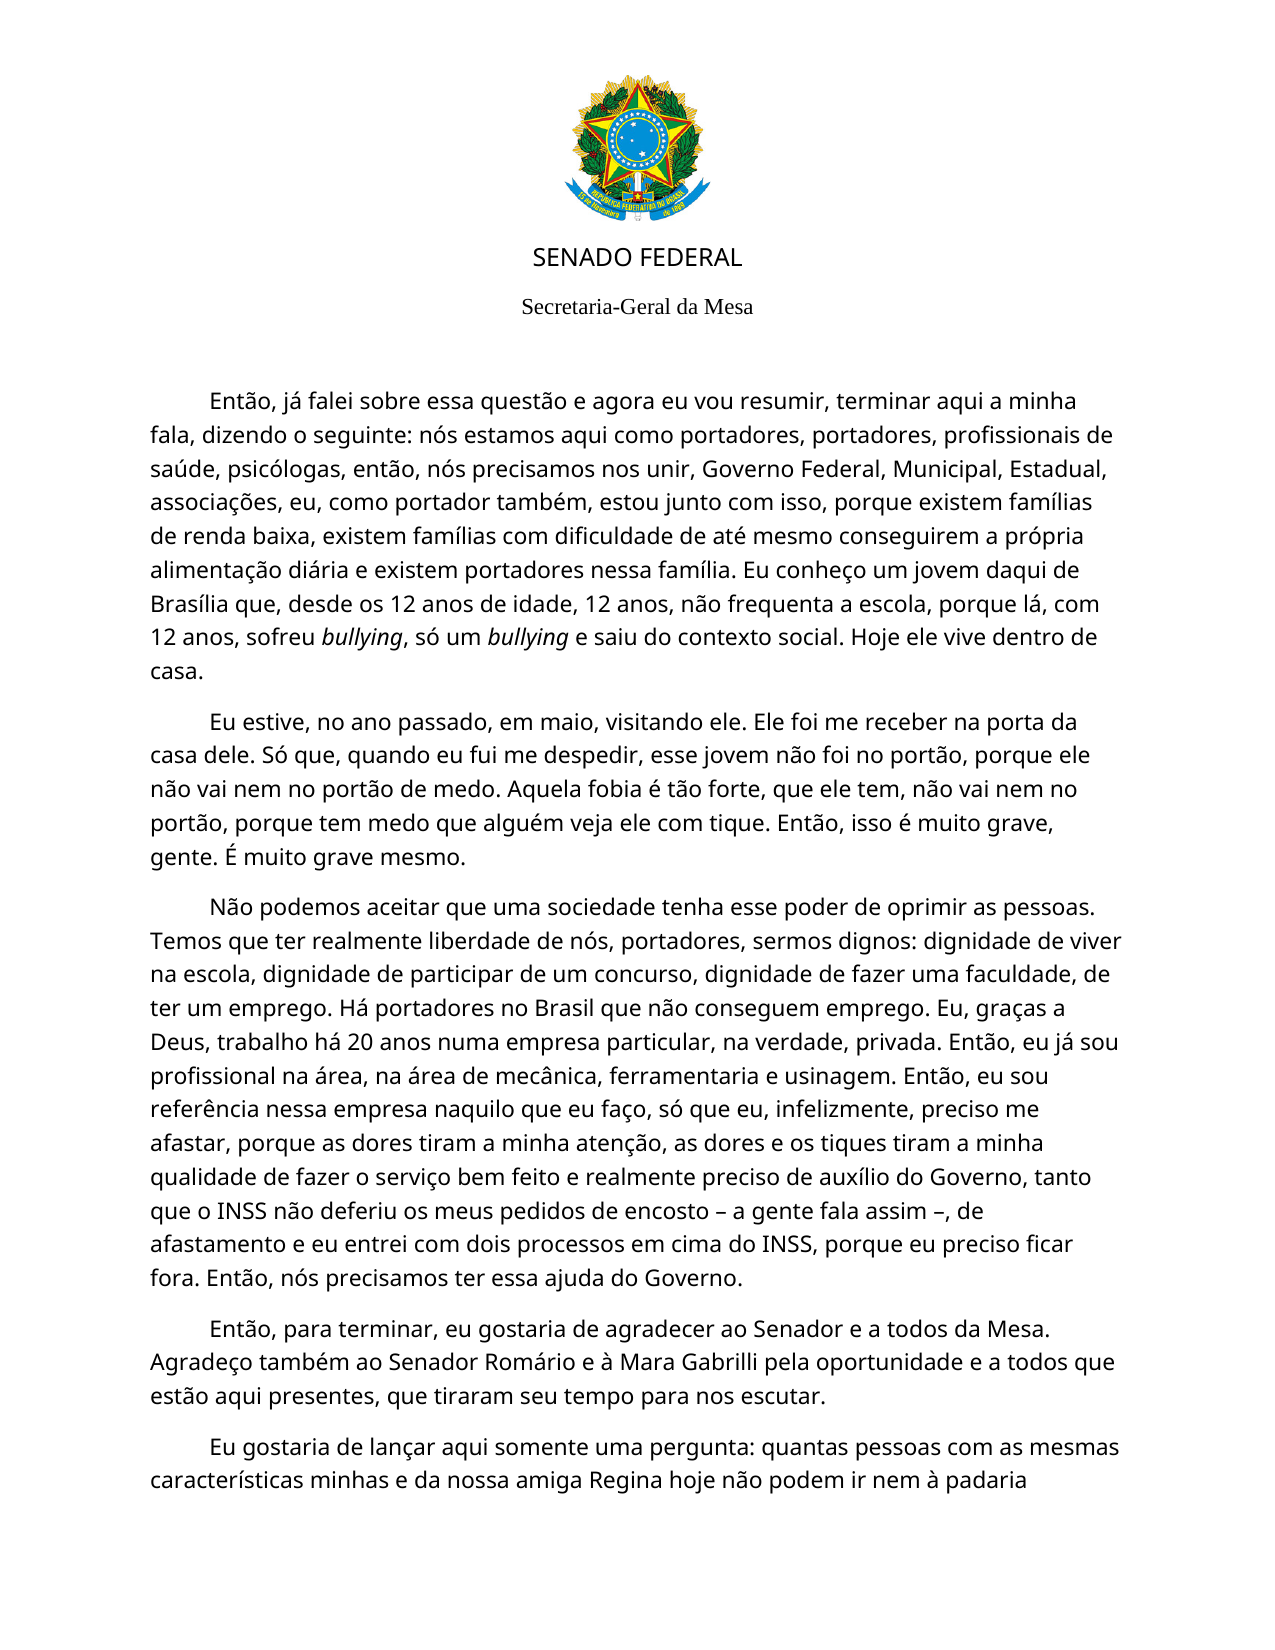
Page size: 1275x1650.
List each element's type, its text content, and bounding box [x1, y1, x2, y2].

picture [564, 75, 711, 221]
text Eu estive, no ano passado, em maio, visitando ele. Ele foi me receber na porta da casa dele. Só que, quando eu fui me despedir, esse jovem não foi no portão, porque ele não vai nem no portão de medo. Aquela fobia é tão forte, que ele tem, não vai nem no portão, porque tem medo que alguém veja ele com tique. Então, isso é muito grave, gente. É muito grave mesmo. [150, 705, 1125, 872]
text Então, já falei sobre essa questão e agora eu vou resumir, terminar aqui a minha fala, dizendo o seguinte: nós estamos aqui como portadores, portadores, profissionais de saúde, psicólogas, então, nós precisamos nos unir, Governo Federal, Municipal, Estadual, associações, eu, como portador também, estou junto com isso, porque existem famílias de renda baixa, existem famílias com dificuldade de até mesmo conseguirem a própria alimentação diária e existem portadores nessa família. Eu conheço um jovem daqui de Brasília que, desde os 12 anos de idade, 12 anos, não frequenta a escola, porque lá, com 12 anos, sofreu bullying, só um bullying e saiu do contexto social. Hoje ele vive dentro de casa. [150, 385, 1125, 686]
text Então, para terminar, eu gostaria de agradecer ao Senador e a todos da Mesa. Agradeço também ao Senador Romário e à Mara Gabrilli pela oportunidade e a todos que estão aqui presentes, que tiraram seu tempo para nos escutar. [150, 1312, 1125, 1411]
text Não podemos aceitar que uma sociedade tenha esse poder de oprimir as pessoas. Temos que ter realmente liberdade de nós, portadores, sermos dignos: dignidade de viver na escola, dignidade de participar de um concurso, dignidade de fazer uma faculdade, de ter um emprego. Há portadores no Brasil que não conseguem emprego. Eu, graças a Deus, trabalho há 20 anos numa empresa particular, na verdade, privada. Então, eu já sou profissional na área, na área de mecânica, ferramentaria e usinagem. Então, eu sou referência nessa empresa naquilo que eu faço, só que eu, infelizmente, preciso me afastar, porque as dores tiram a minha atenção, as dores e os tiques tiram a minha qualidade de fazer o serviço bem feito e realmente preciso de auxílio do Governo, tanto que o INSS não deferiu os meus pedidos de encosto – a gente fala assim –, de afastamento e eu entrei com dois processos em cima do INSS, porque eu preciso ficar fora. Então, nós precisamos ter essa ajuda do Governo. [150, 891, 1125, 1293]
